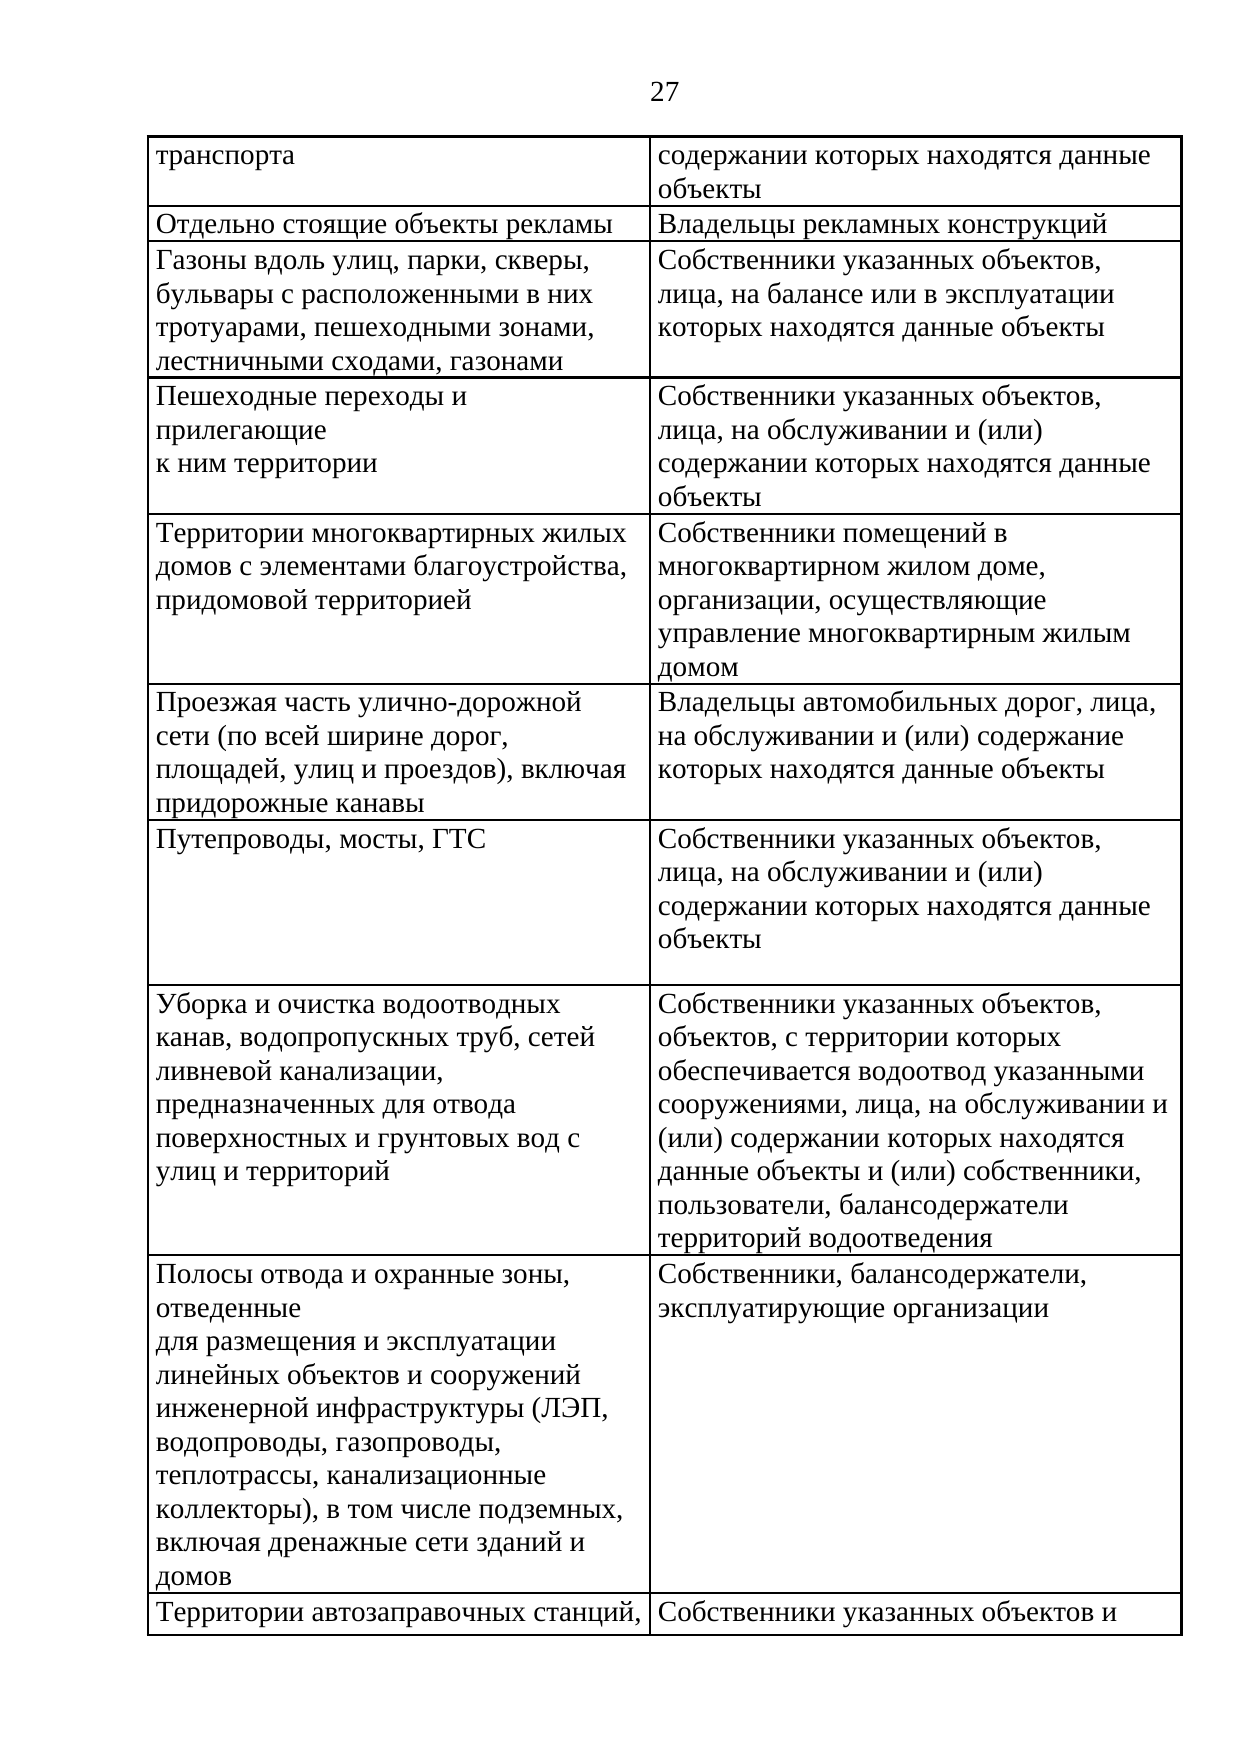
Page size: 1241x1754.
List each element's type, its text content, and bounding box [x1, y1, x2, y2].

table_cell Полосы отвода и охранные зоны, отведенные для размещения и эксплуатации линейных объектов и сооружений инженерной инфраструктуры (ЛЭП, водопроводы, газопроводы, теплотрассы, канализационные коллекторы), в том числе подземных, включая дренажные сети зданий и домов [149, 1256, 649, 1592]
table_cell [651, 138, 1180, 204]
table_cell Собственники указанных объектов, лица, на обслуживании и (или) содержании которых находятся данные объекты [651, 379, 1180, 513]
table_cell Проезжая часть улично-дорожной сети (по всей ширине дорог, площадей, улиц и проездов), включая придорожные канавы [149, 685, 649, 819]
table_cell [651, 1594, 1180, 1634]
table_cell Собственники указанных объектов, объектов, с территории которых обеспечивается водоотвод указанными сооружениями, лица, на обслуживании и (или) содержании которых находятся данные объекты и (или) собственники, пользователи, балансодержатели территорий водоотведения [651, 986, 1180, 1254]
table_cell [149, 1594, 649, 1634]
table_cell Собственники указанных объектов, лица, на обслуживании и (или) содержании которых находятся данные объекты [651, 821, 1180, 984]
table_cell Территории многоквартирных жилых домов с элементами благоустройства, придомовой территорией [149, 515, 649, 682]
table_cell Владельцы автомобильных дорог, лица, на обслуживании и (или) содержание которых находятся данные объекты [651, 685, 1180, 819]
table_cell Уборка и очистка водоотводных канав, водопропускных труб, сетей ливневой канализации, предназначенных для отвода поверхностных и грунтовых вод с улиц и территорий [149, 986, 649, 1254]
table_cell Собственники помещений в многоквартирном жилом доме, организации, осуществляющие управление многоквартирным жилым домом [651, 515, 1180, 682]
table_cell Собственники указанных объектов, лица, на балансе или в эксплуатации которых находятся данные объекты [651, 242, 1180, 376]
table_cell Путепроводы, мосты, ГТС [149, 821, 649, 984]
table_cell Пешеходные переходы и прилегающие к ним территории [149, 379, 649, 513]
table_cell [149, 138, 649, 204]
table_cell Владельцы рекламных конструкций [651, 207, 1180, 240]
table_cell Газоны вдоль улиц, парки, скверы, бульвары с расположенными в них тротуарами, пешеходными зонами, лестничными сходами, газонами [149, 242, 649, 376]
table_cell Отдельно стоящие объекты рекламы [149, 207, 649, 240]
table_cell Собственники, балансодержатели, эксплуатирующие организации [651, 1256, 1180, 1592]
